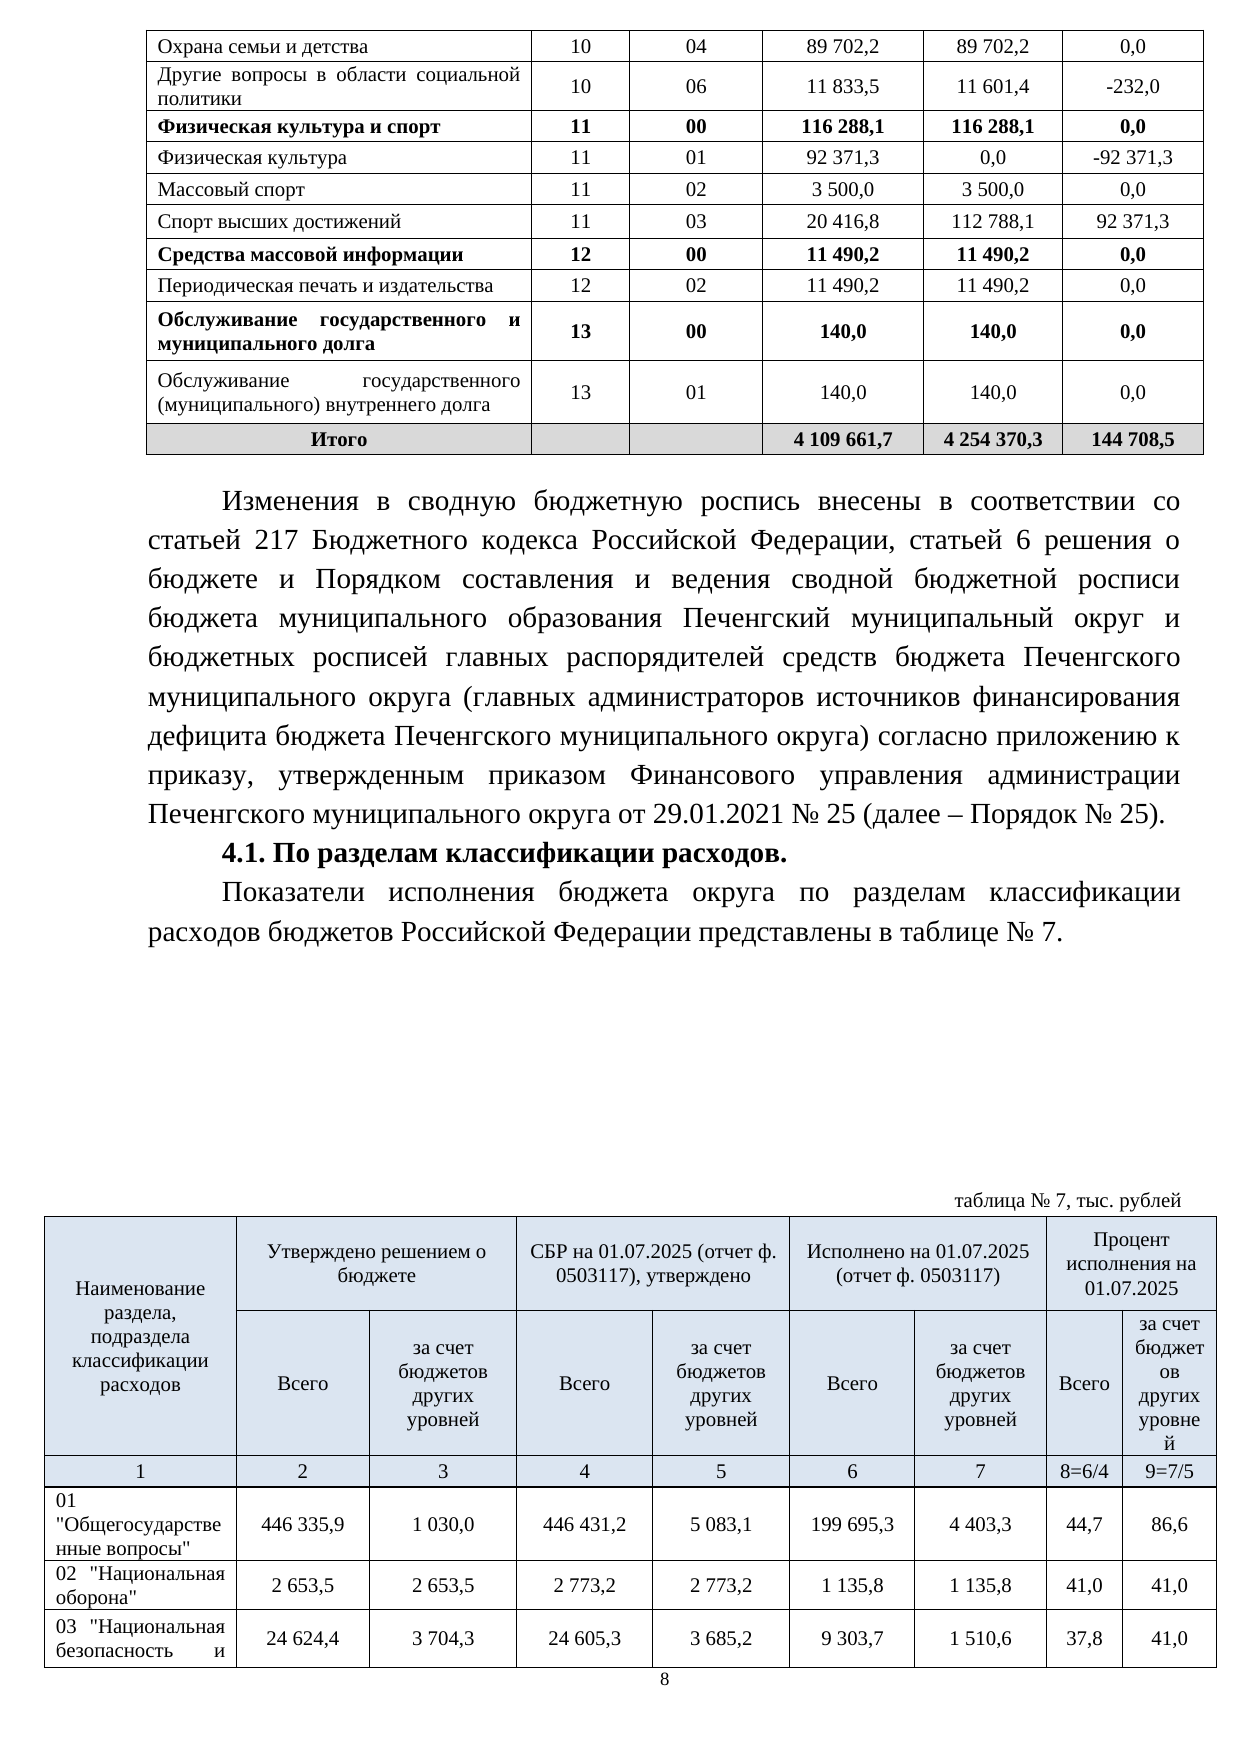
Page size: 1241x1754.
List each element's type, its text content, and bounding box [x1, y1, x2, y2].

table_cell -232,0 [1063, 62, 1203, 110]
table_cell Охрана семьи и детства [147, 31, 531, 61]
table_cell 1 510,6 [915, 1610, 1046, 1667]
table_cell 0,0 [1063, 31, 1203, 61]
table_cell 02 [630, 174, 762, 204]
table_cell 5 083,1 [653, 1488, 789, 1560]
table_cell 00 [630, 302, 762, 360]
table_header Процент исполнения на 01.07.2025 [1047, 1217, 1216, 1310]
table_cell 9 303,7 [790, 1610, 914, 1667]
text таблица № 7, тыс. рублей [148, 1188, 1181, 1212]
table_cell 2 773,2 [517, 1561, 652, 1609]
table_cell 0,0 [1063, 111, 1203, 141]
table_cell 11 490,2 [924, 270, 1062, 301]
table_cell 6 [790, 1456, 914, 1486]
table_cell 9=7/5 [1123, 1456, 1216, 1486]
table_cell 446 431,2 [517, 1488, 652, 1560]
table_cell 140,0 [924, 302, 1062, 360]
table_cell 3 704,3 [370, 1610, 516, 1667]
table_cell 4 403,3 [915, 1488, 1046, 1560]
table_cell 10 [532, 62, 629, 110]
table_cell Всего [237, 1311, 369, 1455]
table_cell 3 [370, 1456, 516, 1486]
table_cell Средства массовой информации [147, 239, 531, 269]
table_cell 4 [517, 1456, 652, 1486]
table_cell 0,0 [1063, 270, 1203, 301]
table_cell 0,0 [924, 142, 1062, 172]
table_cell 00 [630, 239, 762, 269]
table_cell Периодическая печать и издательства [147, 270, 531, 301]
table_cell [532, 424, 629, 454]
table_cell 24 605,3 [517, 1610, 652, 1667]
table_cell -92 371,3 [1063, 142, 1203, 172]
table_cell 12 [532, 270, 629, 301]
table_cell Спорт высших достижений [147, 205, 531, 238]
table_cell 01 [630, 361, 762, 422]
table_cell 140,0 [763, 302, 923, 360]
table_cell 37,8 [1047, 1610, 1122, 1667]
table_cell 4 109 661,7 [763, 424, 923, 454]
table_cell 01 [630, 142, 762, 172]
table_cell 92 371,3 [1063, 205, 1203, 238]
table_cell 2 773,2 [653, 1561, 789, 1609]
table_header Наименование раздела, подраздела классификации расходов [45, 1217, 236, 1455]
table_cell 3 685,2 [653, 1610, 789, 1667]
table_cell 11 490,2 [763, 270, 923, 301]
table_cell Физическая культура и спорт [147, 111, 531, 141]
table_cell 2 [237, 1456, 369, 1486]
table_cell 7 [915, 1456, 1046, 1486]
table_cell 10 [532, 31, 629, 61]
table_cell 11 [532, 205, 629, 238]
table_cell 11 490,2 [763, 239, 923, 269]
table_cell 89 702,2 [924, 31, 1062, 61]
table_cell 11 833,5 [763, 62, 923, 110]
text Изменения в сводную бюджетную роспись внесены в соответствии со статьей 217 Бюджетного кодекса Российской Федерации, статьей 6 решения о бюджете и Порядком составления и ведения сводной бюджетной росписи бюджета муниципального образования Печенгский муниципальный округ и бюджетных росписей главных распорядителей средств бюджета Печенгского муниципального округа (главных администраторов источников финансирования дефицита бюджета Печенгского муниципального округа) согласно приложению к приказу, утвержденным приказом Финансового управления администрации Печенгского муниципального округа от 29.01.2021 № 25 (далее – Порядок № 25). [148, 483, 1181, 830]
table_cell 116 288,1 [763, 111, 923, 141]
table_cell 3 500,0 [924, 174, 1062, 204]
table_cell Массовый спорт [147, 174, 531, 204]
table_cell Другие вопросы в области социальной политики [147, 62, 531, 110]
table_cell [45, 1610, 236, 1667]
table_cell 0,0 [1063, 361, 1203, 422]
table_header Утверждено решением о бюджете [237, 1217, 516, 1310]
table_cell 1 030,0 [370, 1488, 516, 1560]
table_cell 02 "Национальная оборона" [45, 1561, 236, 1609]
table_cell 13 [532, 302, 629, 360]
table_cell 41,0 [1123, 1610, 1216, 1667]
table_cell 0,0 [1063, 239, 1203, 269]
table_cell 8=6/4 [1047, 1456, 1122, 1486]
table_cell 41,0 [1047, 1561, 1122, 1609]
table_cell за счет бюджетов других уровней [1123, 1311, 1216, 1455]
table_cell 2 653,5 [237, 1561, 369, 1609]
table_cell 44,7 [1047, 1488, 1122, 1560]
table_cell 20 416,8 [763, 205, 923, 238]
table_cell Всего [1047, 1311, 1122, 1455]
table_cell 92 371,3 [763, 142, 923, 172]
subtitle 4.1. По разделам классификации расходов. [148, 835, 1181, 869]
table_cell 11 [532, 174, 629, 204]
table_cell 11 601,4 [924, 62, 1062, 110]
table_cell Всего [790, 1311, 914, 1455]
table_cell [630, 424, 762, 454]
table_cell 03 [630, 205, 762, 238]
table_cell 0,0 [1063, 302, 1203, 360]
table_cell 12 [532, 239, 629, 269]
table_cell 5 [653, 1456, 789, 1486]
table_header Исполнено на 01.07.2025 (отчет ф. 0503117) [790, 1217, 1046, 1310]
table_cell 112 788,1 [924, 205, 1062, 238]
table_cell 11 [532, 142, 629, 172]
table_cell 00 [630, 111, 762, 141]
table_cell 1 [45, 1456, 236, 1486]
table_cell 140,0 [924, 361, 1062, 422]
table_cell 0,0 [1063, 174, 1203, 204]
table_cell 199 695,3 [790, 1488, 914, 1560]
table_cell 11 490,2 [924, 239, 1062, 269]
table_cell 06 [630, 62, 762, 110]
table_cell 116 288,1 [924, 111, 1062, 141]
table_cell 13 [532, 361, 629, 422]
table_cell 1 135,8 [790, 1561, 914, 1609]
table_cell 3 500,0 [763, 174, 923, 204]
table_cell за счет бюджетов других уровней [915, 1311, 1046, 1455]
table_cell 140,0 [763, 361, 923, 422]
table_cell 86,6 [1123, 1488, 1216, 1560]
table_cell Итого [147, 424, 531, 454]
table_cell Всего [517, 1311, 652, 1455]
table_cell 2 653,5 [370, 1561, 516, 1609]
table_header СБР на 01.07.2025 (отчет ф. 0503117), утверждено [517, 1217, 789, 1310]
table_cell 1 135,8 [915, 1561, 1046, 1609]
table_cell за счет бюджетов других уровней [370, 1311, 516, 1455]
table_cell 446 335,9 [237, 1488, 369, 1560]
table_cell 24 624,4 [237, 1610, 369, 1667]
table_cell 144 708,5 [1063, 424, 1203, 454]
table_cell 01 "Общегосударственные вопросы" [45, 1488, 236, 1560]
table_cell Обслуживание государственного (муниципального) внутреннего долга [147, 361, 531, 422]
table_cell 41,0 [1123, 1561, 1216, 1609]
text Показатели исполнения бюджета округа по разделам классификации расходов бюджетов Российской Федерации представлены в таблице № 7. [148, 874, 1181, 947]
table_cell 02 [630, 270, 762, 301]
table_cell за счет бюджетов других уровней [653, 1311, 789, 1455]
table_cell 4 254 370,3 [924, 424, 1062, 454]
table_cell Обслуживание государственного и муниципального долга [147, 302, 531, 360]
table_cell 89 702,2 [763, 31, 923, 61]
table_cell 11 [532, 111, 629, 141]
table_cell Физическая культура [147, 142, 531, 172]
table_cell 04 [630, 31, 762, 61]
